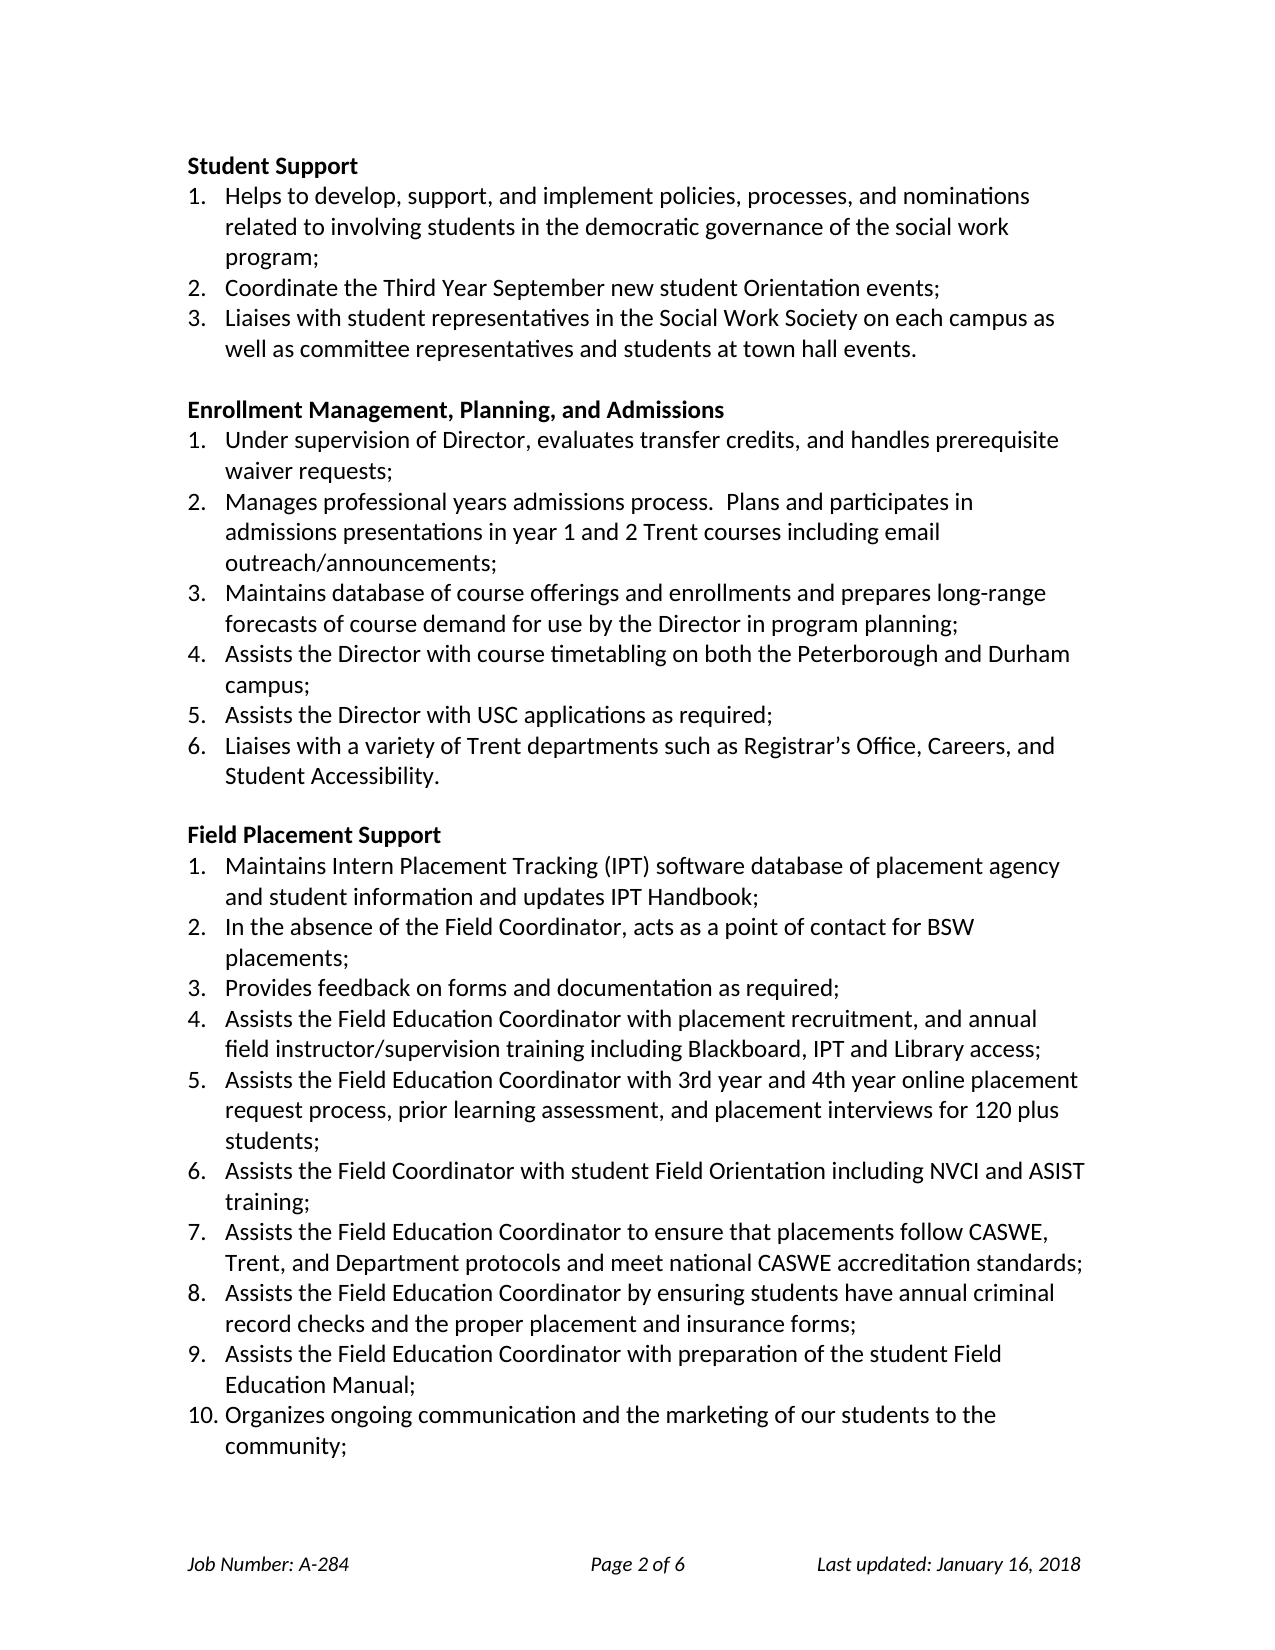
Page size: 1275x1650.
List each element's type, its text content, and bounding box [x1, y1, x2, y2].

list Assists the Field Education Coordinator with placement recruitment, and annual field instructor/supervision training including Blackboard, IPT and Library access; [187, 1003, 1087, 1064]
list Coordinate the Third Year September new student Orientation events; [187, 272, 1087, 303]
list In the absence of the Field Coordinator, acts as a point of contact for BSW placements; [187, 911, 1087, 972]
list Assists the Field Education Coordinator to ensure that placements follow CASWE, Trent, and Department protocols and meet national CASWE accreditation standards; [187, 1216, 1087, 1277]
list Provides feedback on forms and documentation as required; [187, 972, 1087, 1003]
text Enrollment Management, Planning, and Admissions [187, 394, 1087, 425]
list Manages professional years admissions process. Plans and participates in admissions presentations in year 1 and 2 Trent courses including email outreach/announcements; [187, 486, 1087, 577]
list Assists the Field Education Coordinator with preparation of the student Field Education Manual; [187, 1338, 1087, 1399]
list Assists the Director with USC applications as required; [187, 699, 1087, 730]
list Assists the Field Education Coordinator by ensuring students have annual criminal record checks and the proper placement and insurance forms; [187, 1277, 1087, 1338]
list Helps to develop, support, and implement policies, processes, and nominations related to involving students in the democratic governance of the social work program; [187, 181, 1087, 272]
list Assists the Field Coordinator with student Field Orientation including NVCI and ASIST training; [187, 1155, 1087, 1216]
list Organizes ongoing communication and the marketing of our students to the community; [187, 1399, 1087, 1461]
text Field Placement Support [187, 820, 1087, 850]
list Maintains Intern Placement Tracking (IPT) software database of placement agency and student information and updates IPT Handbook; [187, 850, 1087, 911]
list Assists the Field Education Coordinator with 3rd year and 4th year online placement request process, prior learning assessment, and placement interviews for 120 plus students; [187, 1064, 1087, 1155]
list Maintains database of course offerings and enrollments and prepares long-range forecasts of course demand for use by the Director in program planning; [187, 577, 1087, 638]
list Under supervision of Director, evaluates transfer credits, and handles prerequisite waiver requests; [187, 425, 1087, 486]
list Liaises with student representatives in the Social Work Society on each campus as well as committee representatives and students at town hall events. [187, 303, 1087, 364]
text Student Support [187, 150, 1087, 181]
list Assists the Director with course timetabling on both the Peterborough and Durham campus; [187, 638, 1087, 699]
list Liaises with a variety of Trent departments such as Registrar’s Office, Careers, and Student Accessibility. [187, 730, 1087, 791]
